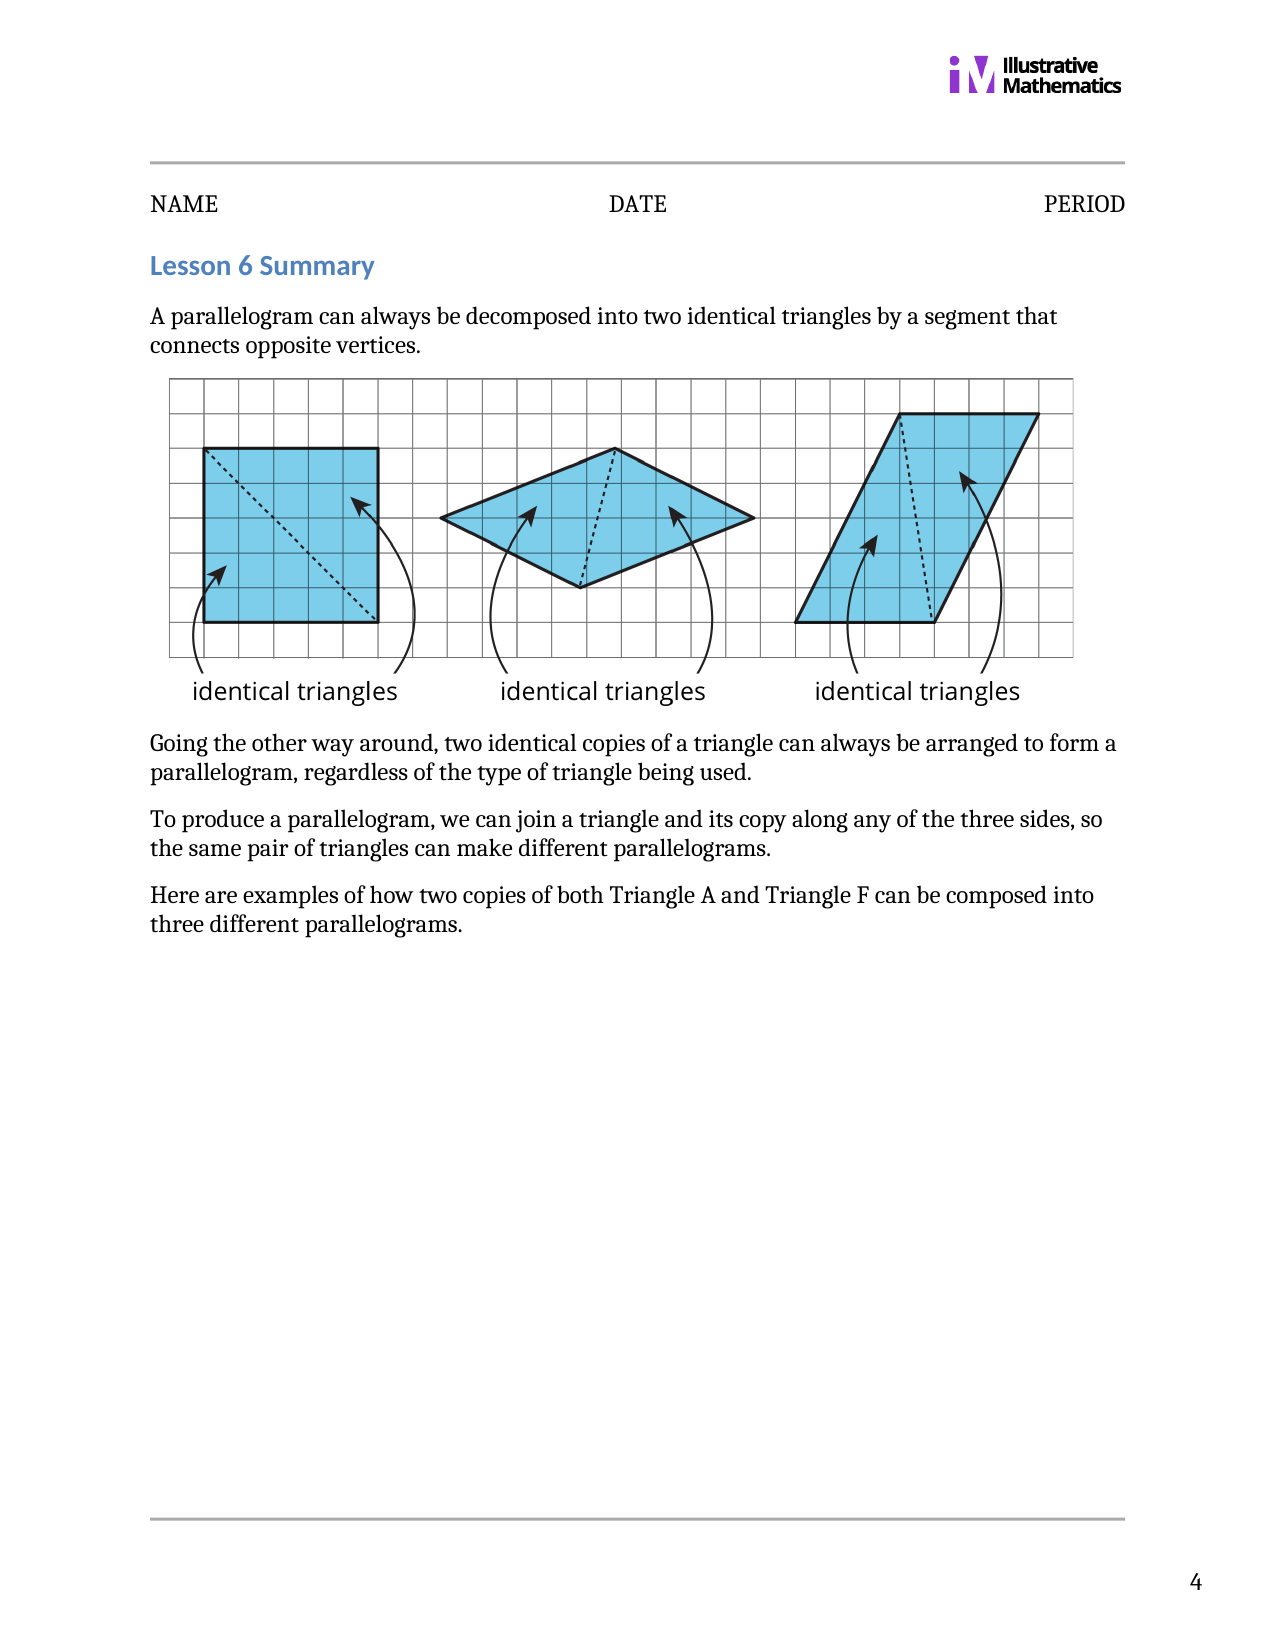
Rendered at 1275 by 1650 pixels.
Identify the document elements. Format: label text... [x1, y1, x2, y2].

subtitle Lesson 6 Summary [150, 247, 1125, 283]
picture [949, 55, 1121, 93]
text To produce a parallelogram, we can join a triangle and its copy along any of the three sides, so the same pair of triangles can make different parallelograms. [150, 805, 1125, 863]
text Going the other way around, two identical copies of a triangle can always be arranged to form a parallelogram, regardless of the type of triangle being used. [150, 729, 1125, 786]
text A parallelogram can always be decomposed into two identical triangles by a segment that connects opposite vertices. [150, 302, 1125, 359]
text Here are examples of how two copies of both Triangle A and Triangle F can be composed into three different parallelograms. [150, 881, 1125, 939]
picture [168, 378, 1074, 711]
